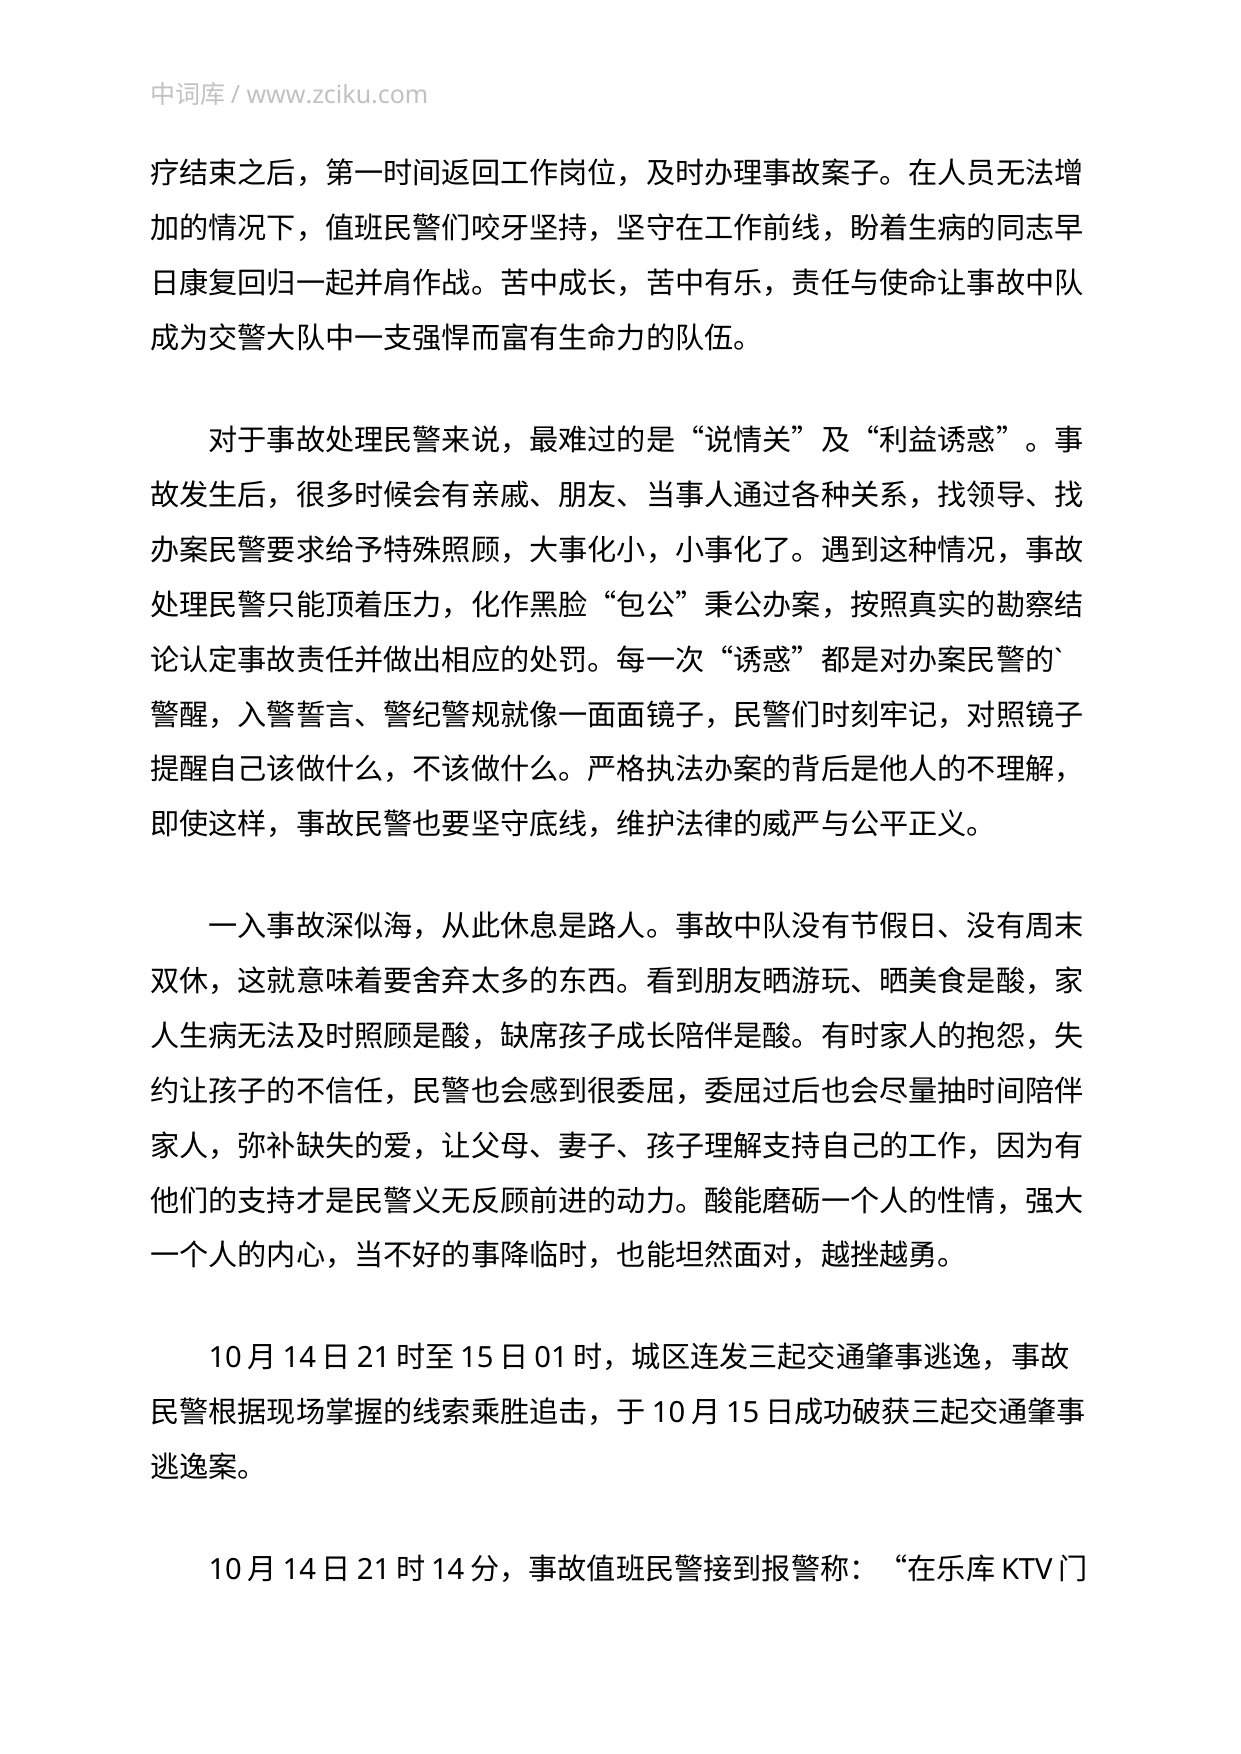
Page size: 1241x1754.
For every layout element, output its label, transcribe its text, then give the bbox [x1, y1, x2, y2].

text 一入事故深似海，从此休息是路人。事故中队没有节假日、没有周末双休，这就意味着要舍弃太多的东西。看到朋友晒游玩、晒美食是酸，家人生病无法及时照顾是酸，缺席孩子成长陪伴是酸。有时家人的抱怨，失约让孩子的不信任，民警也会感到很委屈，委屈过后也会尽量抽时间陪伴家人，弥补缺失的爱，让父母、妻子、孩子理解支持自己的工作，因为有他们的支持才是民警义无反顾前进的动力。酸能磨砺一个人的性情，强大一个人的内心，当不好的事降临时，也能坦然面对，越挫越勇。 [150, 903, 1090, 1274]
text 对于事故处理民警来说，最难过的是“说情关”及“利益诱惑”。事故发生后，很多时候会有亲戚、朋友、当事人通过各种关系，找领导、找办案民警要求给予特殊照顾，大事化小，小事化了。遇到这种情况，事故处理民警只能顶着压力，化作黑脸“包公”秉公办案，按照真实的勘察结论认定事故责任并做出相应的处罚。每一次“诱惑”都是对办案民警的`警醒，入警誓言、警纪警规就像一面面镜子，民警们时刻牢记，对照镜子提醒自己该做什么，不该做什么。严格执法办案的背后是他人的不理解，即使这样，事故民警也要坚守底线，维护法律的威严与公平正义。 [150, 416, 1090, 843]
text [150, 1546, 1090, 1588]
text 10月14日21时至15日01时，城区连发三起交通肇事逃逸，事故民警根据现场掌握的线索乘胜追击，于10月15日成功破获三起交通肇事逃逸案。 [150, 1334, 1090, 1486]
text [150, 150, 1090, 357]
